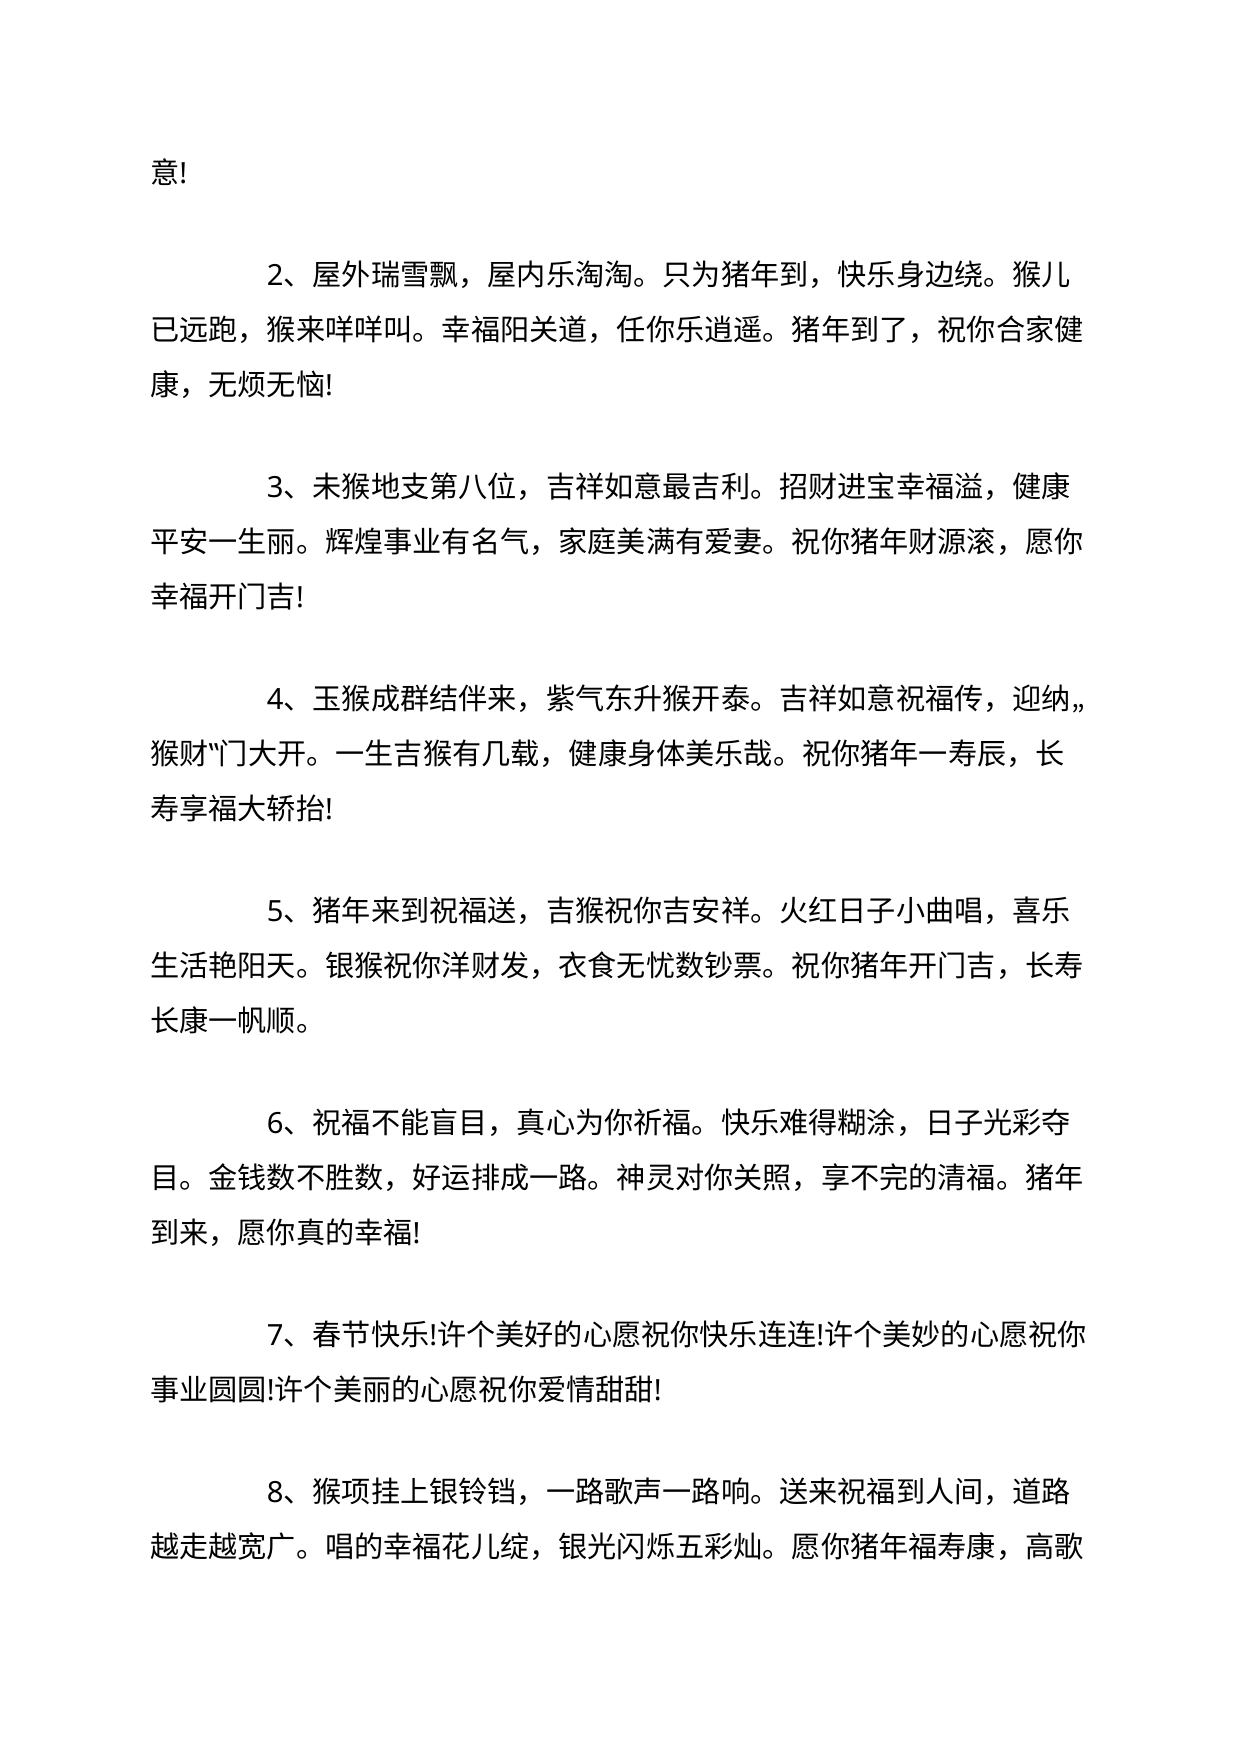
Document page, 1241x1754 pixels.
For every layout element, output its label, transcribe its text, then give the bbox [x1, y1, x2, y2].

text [150, 150, 1090, 192]
text 3、未猴地支第八位，吉祥如意最吉利。招财进宝幸福溢，健康平安一生丽。辉煌事业有名气，家庭美满有爱妻。祝你猪年财源滚，愿你幸福开门吉! [150, 464, 1090, 616]
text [150, 1468, 1090, 1565]
text 7、春节快乐!许个美好的心愿祝你快乐连连!许个美妙的心愿祝你事业圆圆!许个美丽的心愿祝你爱情甜甜! [150, 1311, 1090, 1408]
text 2、屋外瑞雪飘，屋内乐淘淘。只为猪年到，快乐身边绕。猴儿已远跑，猴来咩咩叫。幸福阳关道，任你乐逍遥。猪年到了，祝你合家健康，无烦无恼! [150, 252, 1090, 404]
text 4、玉猴成群结伴来，紫气东升猴开泰。吉祥如意祝福传，迎纳„猴财‟门大开。一生吉猴有几载，健康身体美乐哉。祝你猪年一寿辰，长寿享福大轿抬! [150, 676, 1090, 828]
text 6、祝福不能盲目，真心为你祈福。快乐难得糊涂，日子光彩夺目。金钱数不胜数，好运排成一路。神灵对你关照，享不完的清福。猪年到来，愿你真的幸福! [150, 1099, 1090, 1252]
text 5、猪年来到祝福送，吉猴祝你吉安祥。火红日子小曲唱，喜乐生活艳阳天。银猴祝你洋财发，衣食无忧数钞票。祝你猪年开门吉，长寿长康一帆顺。 [150, 888, 1090, 1040]
